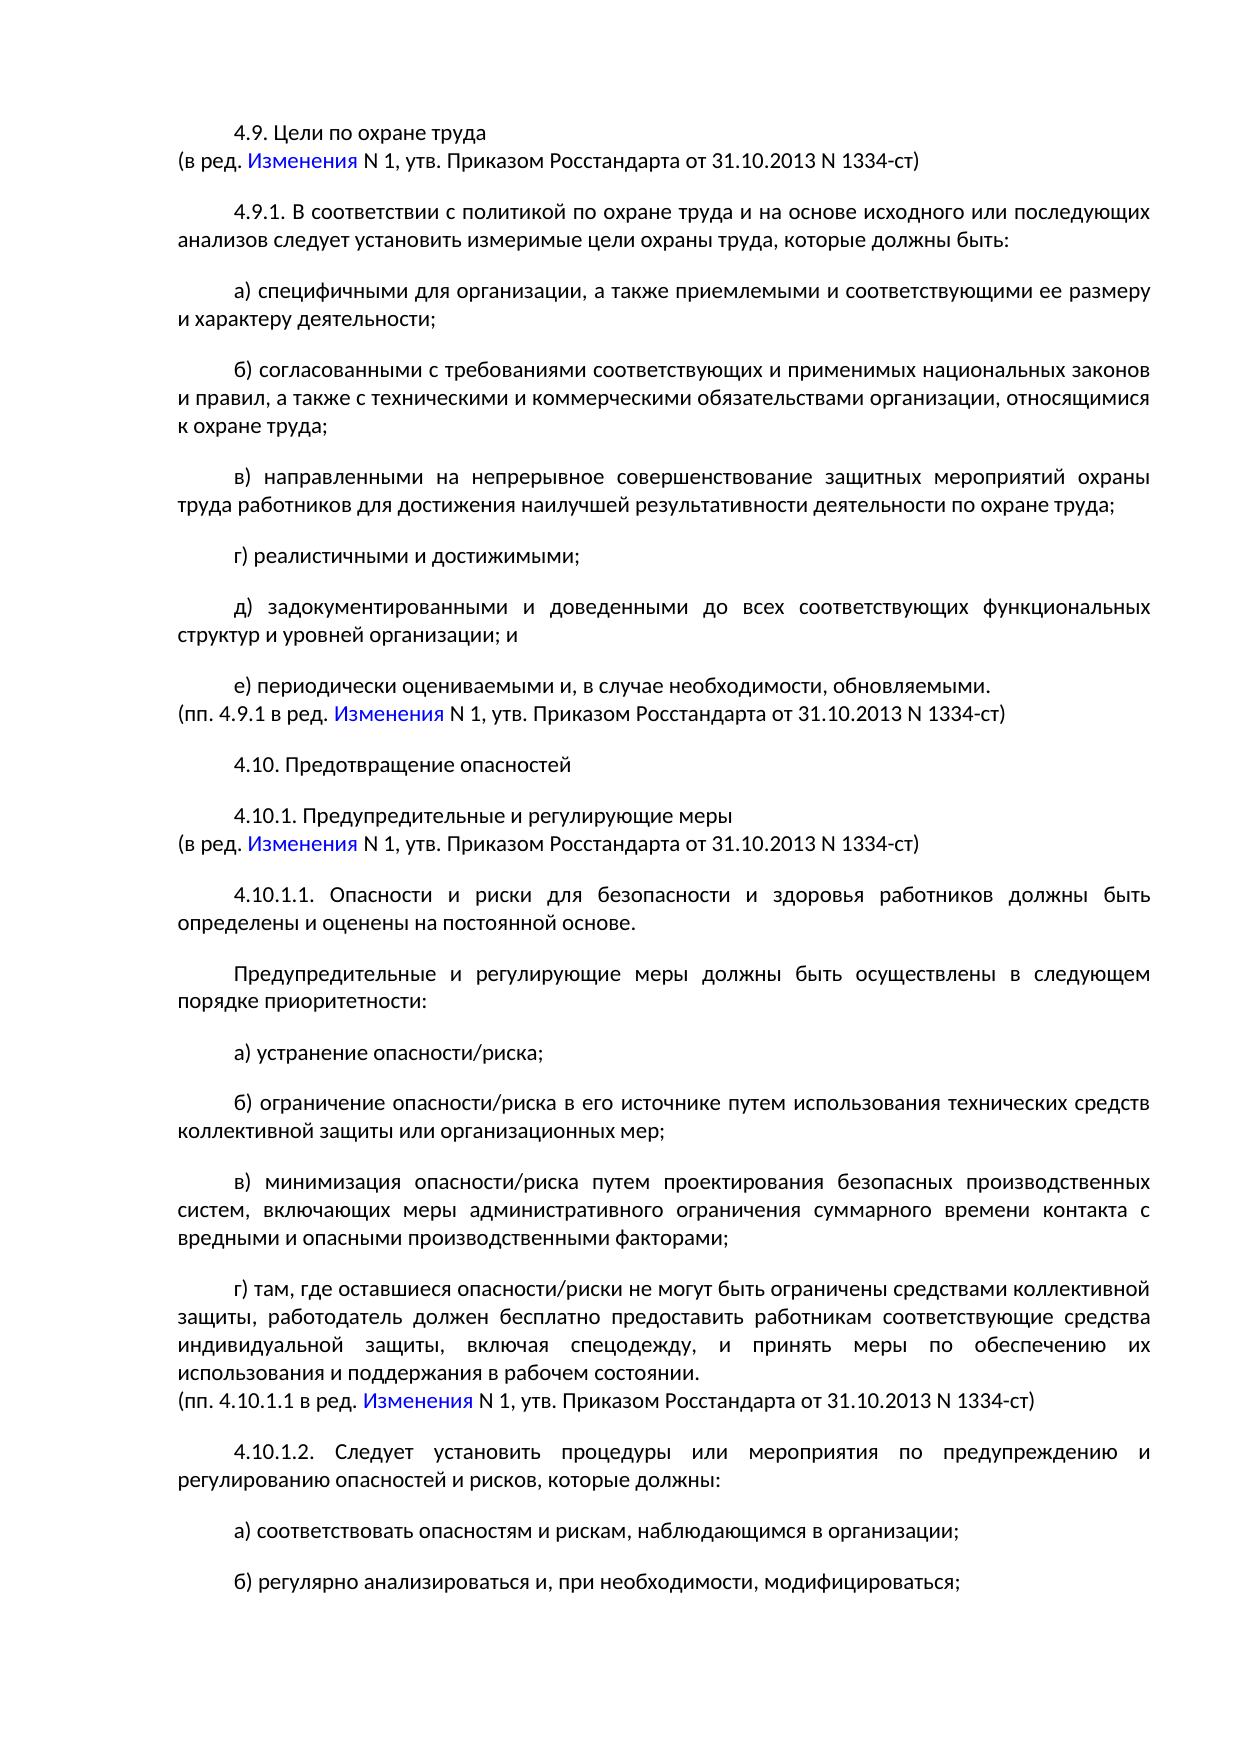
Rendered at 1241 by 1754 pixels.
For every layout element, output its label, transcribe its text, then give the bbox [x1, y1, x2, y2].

text е) периодически оцениваемыми и, в случае необходимости, обновляемыми. [177, 671, 1152, 699]
text Предупредительные и регулирующие меры должны быть осуществлены в следующем порядке приоритетности: [177, 959, 1152, 1015]
text б) регулярно анализироваться и, при необходимости, модифицироваться; [177, 1567, 1152, 1595]
text а) соответствовать опасностям и рискам, наблюдающимся в организации; [177, 1516, 1152, 1544]
text а) устранение опасности/риска; [177, 1038, 1152, 1066]
text (в ред. Изменения N 1, утв. Приказом Росстандарта от 31.10.2013 N 1334-ст) [177, 146, 1152, 174]
text г) реалистичными и достижимыми; [177, 541, 1152, 569]
text (пп. 4.9.1 в ред. Изменения N 1, утв. Приказом Росстандарта от 31.10.2013 N 1334-ст) [177, 699, 1152, 727]
text 4.9. Цели по охране труда [177, 118, 1152, 146]
text 4.10.1. Предупредительные и регулирующие меры [177, 801, 1152, 829]
text 4.10.1.2. Следует установить процедуры или мероприятия по предупреждению и регулированию опасностей и рисков, которые должны: [177, 1437, 1152, 1493]
text д) задокументированными и доведенными до всех соответствующих функциональных структур и уровней организации; и [177, 592, 1152, 648]
text 4.10.1.1. Опасности и риски для безопасности и здоровья работников должны быть определены и оценены на постоянной основе. [177, 880, 1152, 936]
text (в ред. Изменения N 1, утв. Приказом Росстандарта от 31.10.2013 N 1334-ст) [177, 829, 1152, 857]
text 4.9.1. В соответствии с политикой по охране труда и на основе исходного или последующих анализов следует установить измеримые цели охраны труда, которые должны быть: [177, 197, 1152, 253]
text 4.10. Предотвращение опасностей [177, 750, 1152, 778]
text (пп. 4.10.1.1 в ред. Изменения N 1, утв. Приказом Росстандарта от 31.10.2013 N 1334-ст) [177, 1387, 1152, 1414]
text б) согласованными с требованиями соответствующих и применимых национальных законов и правил, а также с техническими и коммерческими обязательствами организации, относящимися к охране труда; [177, 355, 1152, 439]
text а) специфичными для организации, а также приемлемыми и соответствующими ее размеру и характеру деятельности; [177, 276, 1152, 332]
text г) там, где оставшиеся опасности/риски не могут быть ограничены средствами коллективной защиты, работодатель должен бесплатно предоставить работникам соответствующие средства индивидуальной защиты, включая спецодежду, и принять меры по обеспечению их использования и поддержания в рабочем состоянии. [177, 1274, 1152, 1387]
text в) минимизация опасности/риска путем проектирования безопасных производственных систем, включающих меры административного ограничения суммарного времени контакта с вредными и опасными производственными факторами; [177, 1167, 1152, 1252]
text б) ограничение опасности/риска в его источнике путем использования технических средств коллективной защиты или организационных мер; [177, 1088, 1152, 1144]
text в) направленными на непрерывное совершенствование защитных мероприятий охраны труда работников для достижения наилучшей результативности деятельности по охране труда; [177, 462, 1152, 518]
